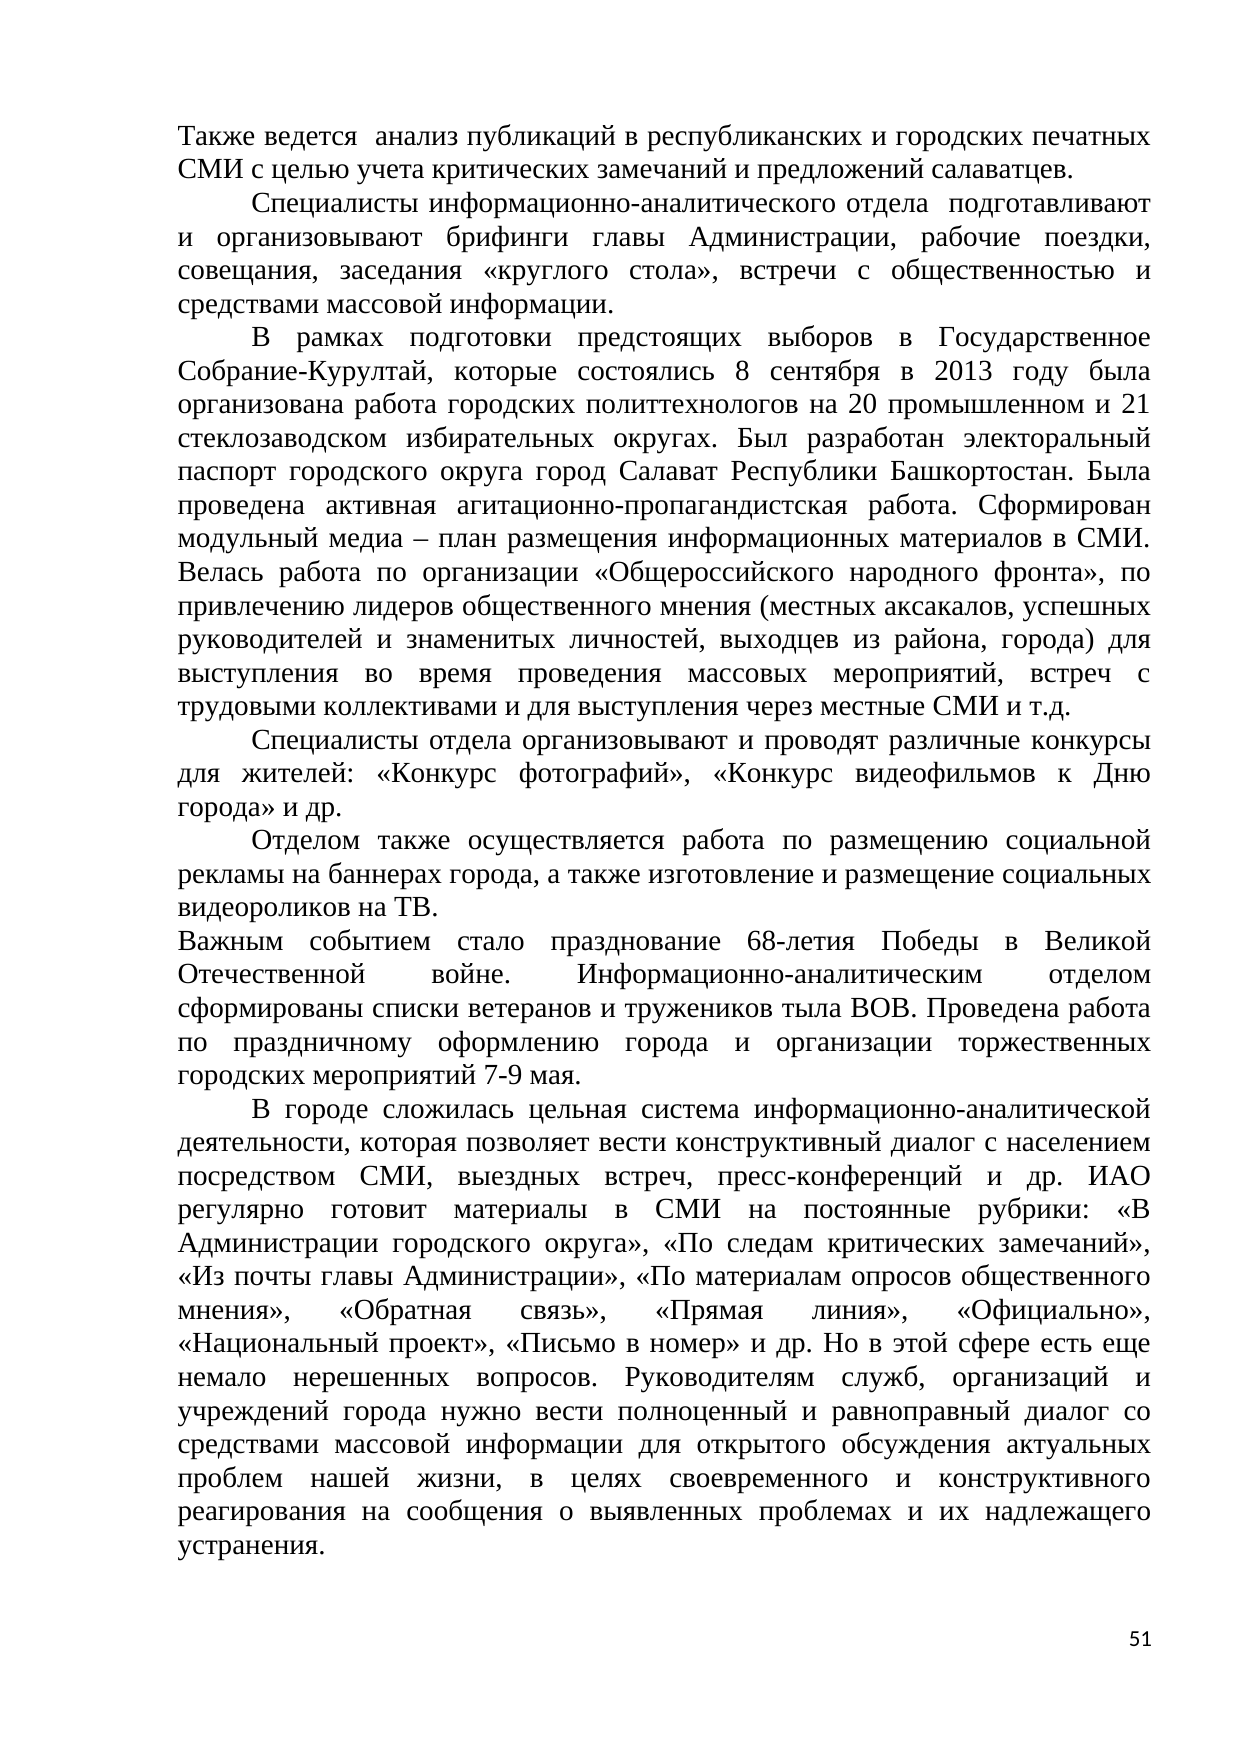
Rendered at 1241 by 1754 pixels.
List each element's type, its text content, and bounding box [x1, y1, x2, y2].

text Специалисты информационно-аналитического отдела подготавливают и организовывают брифинги главы Администрации, рабочие поездки, совещания, заседания «круглого стола», встречи с общественностью и средствами массовой информации. [177, 185, 1152, 319]
text Отделом также осуществляется работа по размещению социальной рекламы на баннерах города, а также изготовление и размещение социальных видеороликов на ТВ. [177, 822, 1152, 923]
text В рамках подготовки предстоящих выборов в Государственное Собрание-Курултай, которые состоялись 8 сентября в 2013 году была организована работа городских политтехнологов на 20 промышленном и 21 стеклозаводском избирательных округах. Был разработан электоральный паспорт городского округа город Салават Республики Башкортостан. Была проведена активная агитационно-пропагандистская работа. Сформирован модульный медиа – план размещения информационных материалов в СМИ. Велась работа по организации «Общероссийского народного фронта», по привлечению лидеров общественного мнения (местных аксакалов, успешных руководителей и знаменитых личностей, выходцев из района, города) для выступления во время проведения массовых мероприятий, встреч с трудовыми коллективами и для выступления через местные СМИ и т.д. [177, 319, 1152, 722]
text Специалисты отдела организовывают и проводят различные конкурсы для жителей: «Конкурс фотографий», «Конкурс видеофильмов к Дню города» и др. [177, 722, 1152, 822]
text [177, 118, 1152, 185]
text Важным событием стало празднование 68-летия Победы в Великой Отечественной войне. Информационно-аналитическим отделом сформированы списки ветеранов и тружеников тыла ВОВ. Проведена работа по праздничному оформлению города и организации торжественных городских мероприятий 7-9 мая. [177, 923, 1152, 1091]
text В городе сложилась цельная система информационно-аналитической деятельности, которая позволяет вести конструктивный диалог с населением посредством СМИ, выездных встреч, пресс-конференций и др. ИАО регулярно готовит материалы в СМИ на постоянные рубрики: «В Администрации городского округа», «По следам критических замечаний», «Из почты главы Администрации», «По материалам опросов общественного мнения», «Обратная связь», «Прямая линия», «Официально», «Национальный проект», «Письмо в номер» и др. Но в этой сфере есть еще немало нерешенных вопросов. Руководителям служб, организаций и учреждений города нужно вести полноценный и равноправный диалог со средствами массовой информации для открытого обсуждения актуальных проблем нашей жизни, в целях своевременного и конструктивного реагирования на сообщения о выявленных проблемах и их надлежащего устранения. [177, 1091, 1152, 1560]
